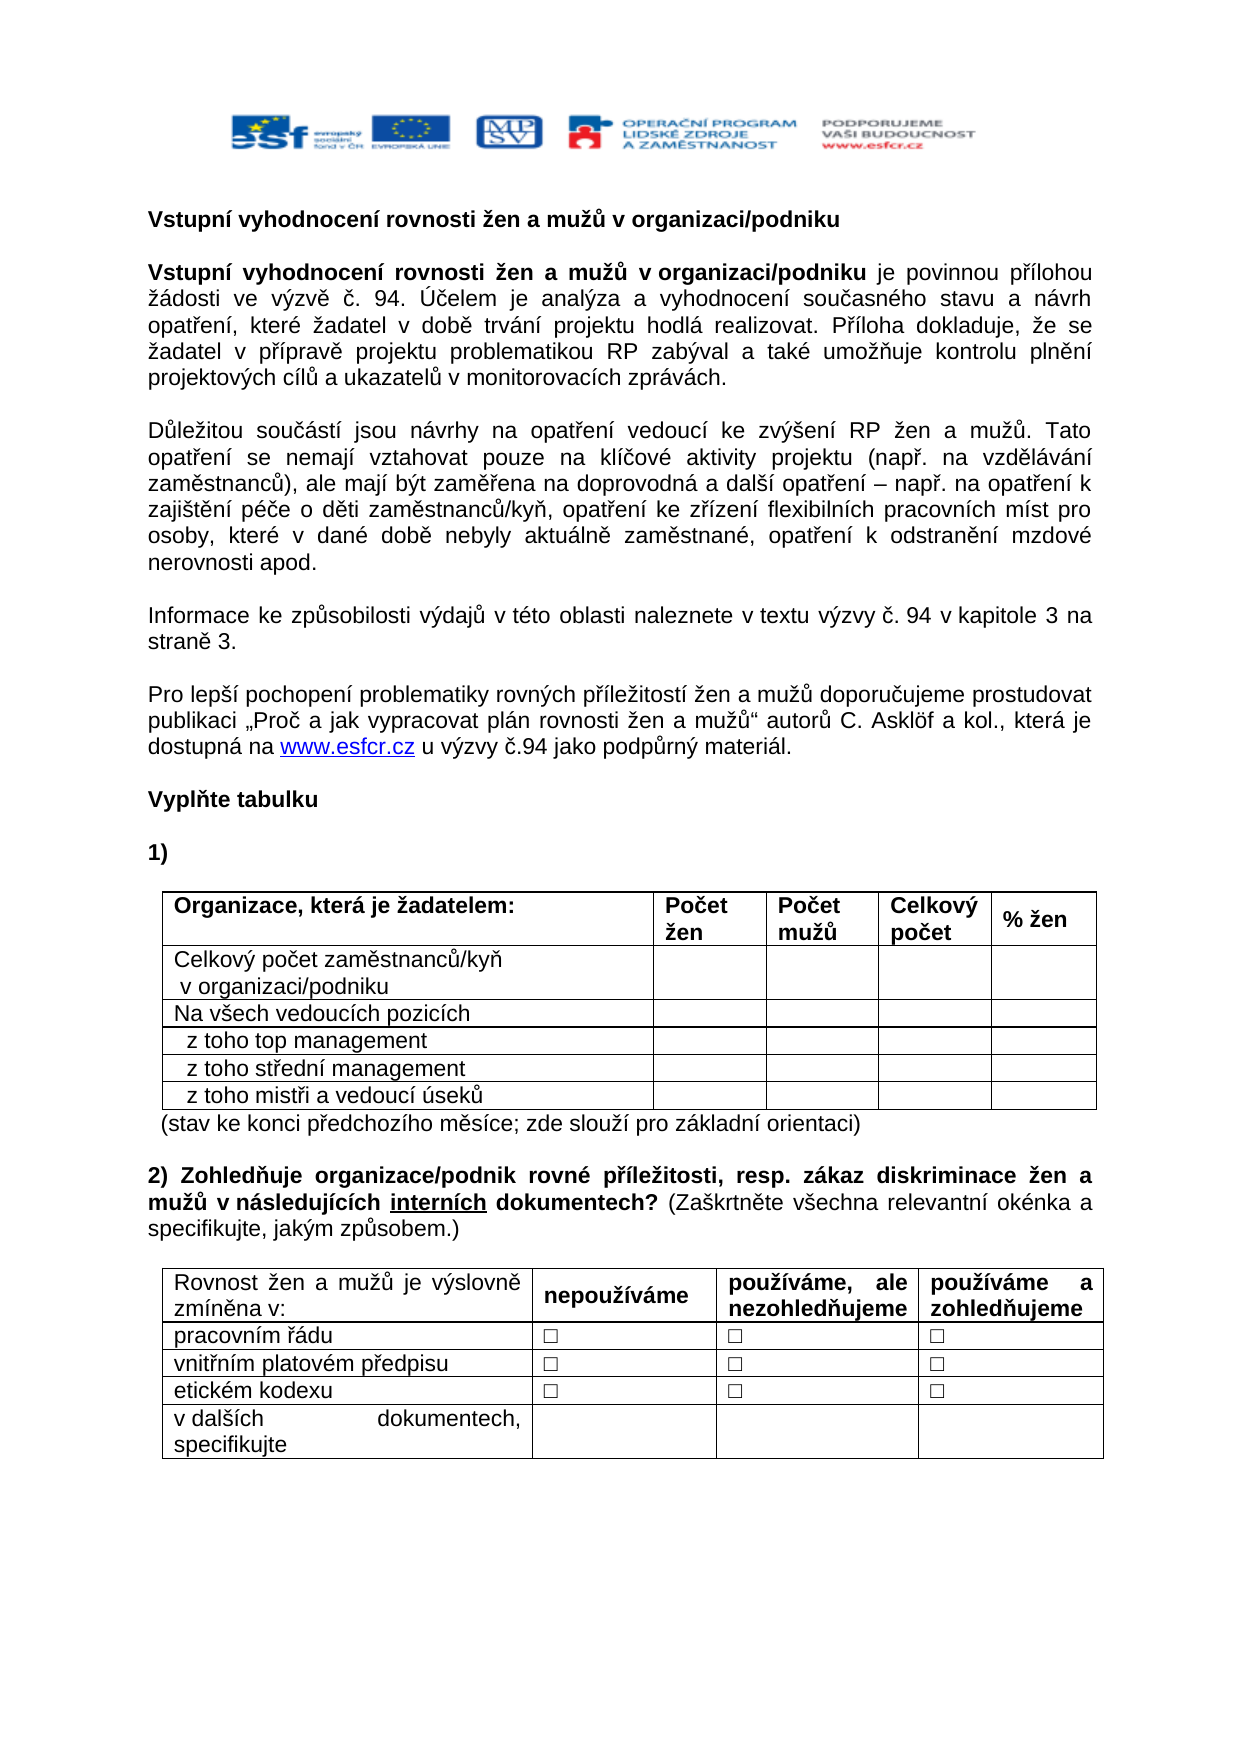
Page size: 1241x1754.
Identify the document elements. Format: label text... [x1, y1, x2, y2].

table_cell pracovním řádu [163, 1323, 532, 1349]
table_cell [879, 1028, 991, 1054]
table_header používáme, ale nezohledňujeme [717, 1269, 918, 1321]
table_cell [533, 1405, 716, 1457]
text (stav ke konci předchozího měsíce; zde slouží pro základní orientaci) [148, 1109, 1093, 1136]
table_header Rovnost žen a mužů je výslovně zmíněna v: [163, 1269, 532, 1321]
text Informace ke způsobilosti výdajů v této oblasti naleznete v textu výzvy č. 94 v kapitole 3 na straně 3. [148, 602, 1093, 654]
table_cell [654, 946, 766, 999]
table_cell [654, 1055, 766, 1081]
table_cell □ [533, 1350, 716, 1376]
table_cell □ [533, 1377, 716, 1404]
table_header Počet mužů [767, 893, 878, 945]
table_cell □ [919, 1377, 1103, 1404]
table_cell [767, 1055, 878, 1081]
table_cell [767, 946, 878, 999]
table_header Celkový počet [879, 893, 991, 945]
table_cell [767, 1082, 878, 1108]
text Pro lepší pochopení problematiky rovných příležitostí žen a mužů doporučujeme prostudovat publikaci „Proč a jak vypracovat plán rovnosti žen a mužů“ autorů C. Asklöf a kol., která je dostupná na www.esfcr.cz u výzvy č.94 jako podpůrný materiál. [148, 681, 1093, 760]
table_cell Celkový počet zaměstnanců/kyň v organizaci/podniku [163, 946, 653, 999]
text Vyplňte tabulku [148, 786, 1093, 812]
table_header % žen [992, 893, 1096, 945]
table_cell □ [919, 1323, 1103, 1349]
table_cell [767, 1028, 878, 1054]
table_cell □ [717, 1323, 918, 1349]
table_cell z toho mistři a vedoucí úseků [163, 1082, 653, 1108]
table_cell Na všech vedoucích pozicích [163, 1000, 653, 1026]
text Vstupní vyhodnocení rovnosti žen a mužů v organizaci/podniku je povinnou přílohou žádosti ve výzvě č. 94. Účelem je analýza a vyhodnocení současného stavu a návrh opatření, které žadatel v době trvání projektu hodlá realizovat. Příloha dokladuje, že se žadatel v přípravě projektu problematikou RP zabýval a také umožňuje kontrolu plnění projektových cílů a ukazatelů v monitorovacích zprávách. [148, 259, 1093, 391]
table_cell [654, 1000, 766, 1026]
text 2) Zohledňuje organizace/podnik rovné příležitosti, resp. zákaz diskriminace žen a mužů v následujících interních dokumentech? (Zaškrtněte všechna relevantní okénka a specifikujte, jakým způsobem.) [148, 1162, 1093, 1241]
text 1) [148, 839, 1093, 865]
table_header nepoužíváme [533, 1269, 716, 1321]
table_header Organizace, která je žadatelem: [163, 893, 653, 945]
table_cell [879, 1055, 991, 1081]
table_cell [654, 1082, 766, 1108]
table_cell [992, 946, 1096, 999]
table_cell [879, 946, 991, 999]
table_cell [992, 1000, 1096, 1026]
table_cell v dalších dokumentech, specifikujte [163, 1405, 532, 1457]
table_cell [992, 1055, 1096, 1081]
table_cell [992, 1028, 1096, 1054]
table_cell [767, 1000, 878, 1026]
table_header používáme a zohledňujeme [919, 1269, 1103, 1321]
table_cell [992, 1082, 1096, 1108]
text Vstupní vyhodnocení rovnosti žen a mužů v organizaci/podniku [148, 206, 1093, 233]
table_cell etickém kodexu [163, 1377, 532, 1404]
table_cell [919, 1405, 1103, 1457]
table_cell z toho top management [163, 1028, 653, 1054]
table_cell [879, 1000, 991, 1026]
table_cell □ [919, 1350, 1103, 1376]
table_cell vnitřním platovém předpisu [163, 1350, 532, 1376]
table_cell [879, 1082, 991, 1108]
table_cell [654, 1028, 766, 1054]
table_cell □ [717, 1350, 918, 1376]
text Důležitou součástí jsou návrhy na opatření vedoucí ke zvýšení RP žen a mužů. Tato opatření se nemají vztahovat pouze na klíčové aktivity projektu (např. na vzdělávání zaměstnanců), ale mají být zaměřena na doprovodná a další opatření – např. na opatření k zajištění péče o děti zaměstnanců/kyň, opatření ke zřízení flexibilních pracovních míst pro osoby, které v dané době nebyly aktuálně zaměstnané, opatření k odstranění mzdové nerovnosti apod. [148, 417, 1093, 575]
table_cell □ [717, 1377, 918, 1404]
table_header Počet žen [654, 893, 766, 945]
table_cell □ [533, 1323, 716, 1349]
table_cell [717, 1405, 918, 1457]
table_cell z toho střední management [163, 1055, 653, 1081]
